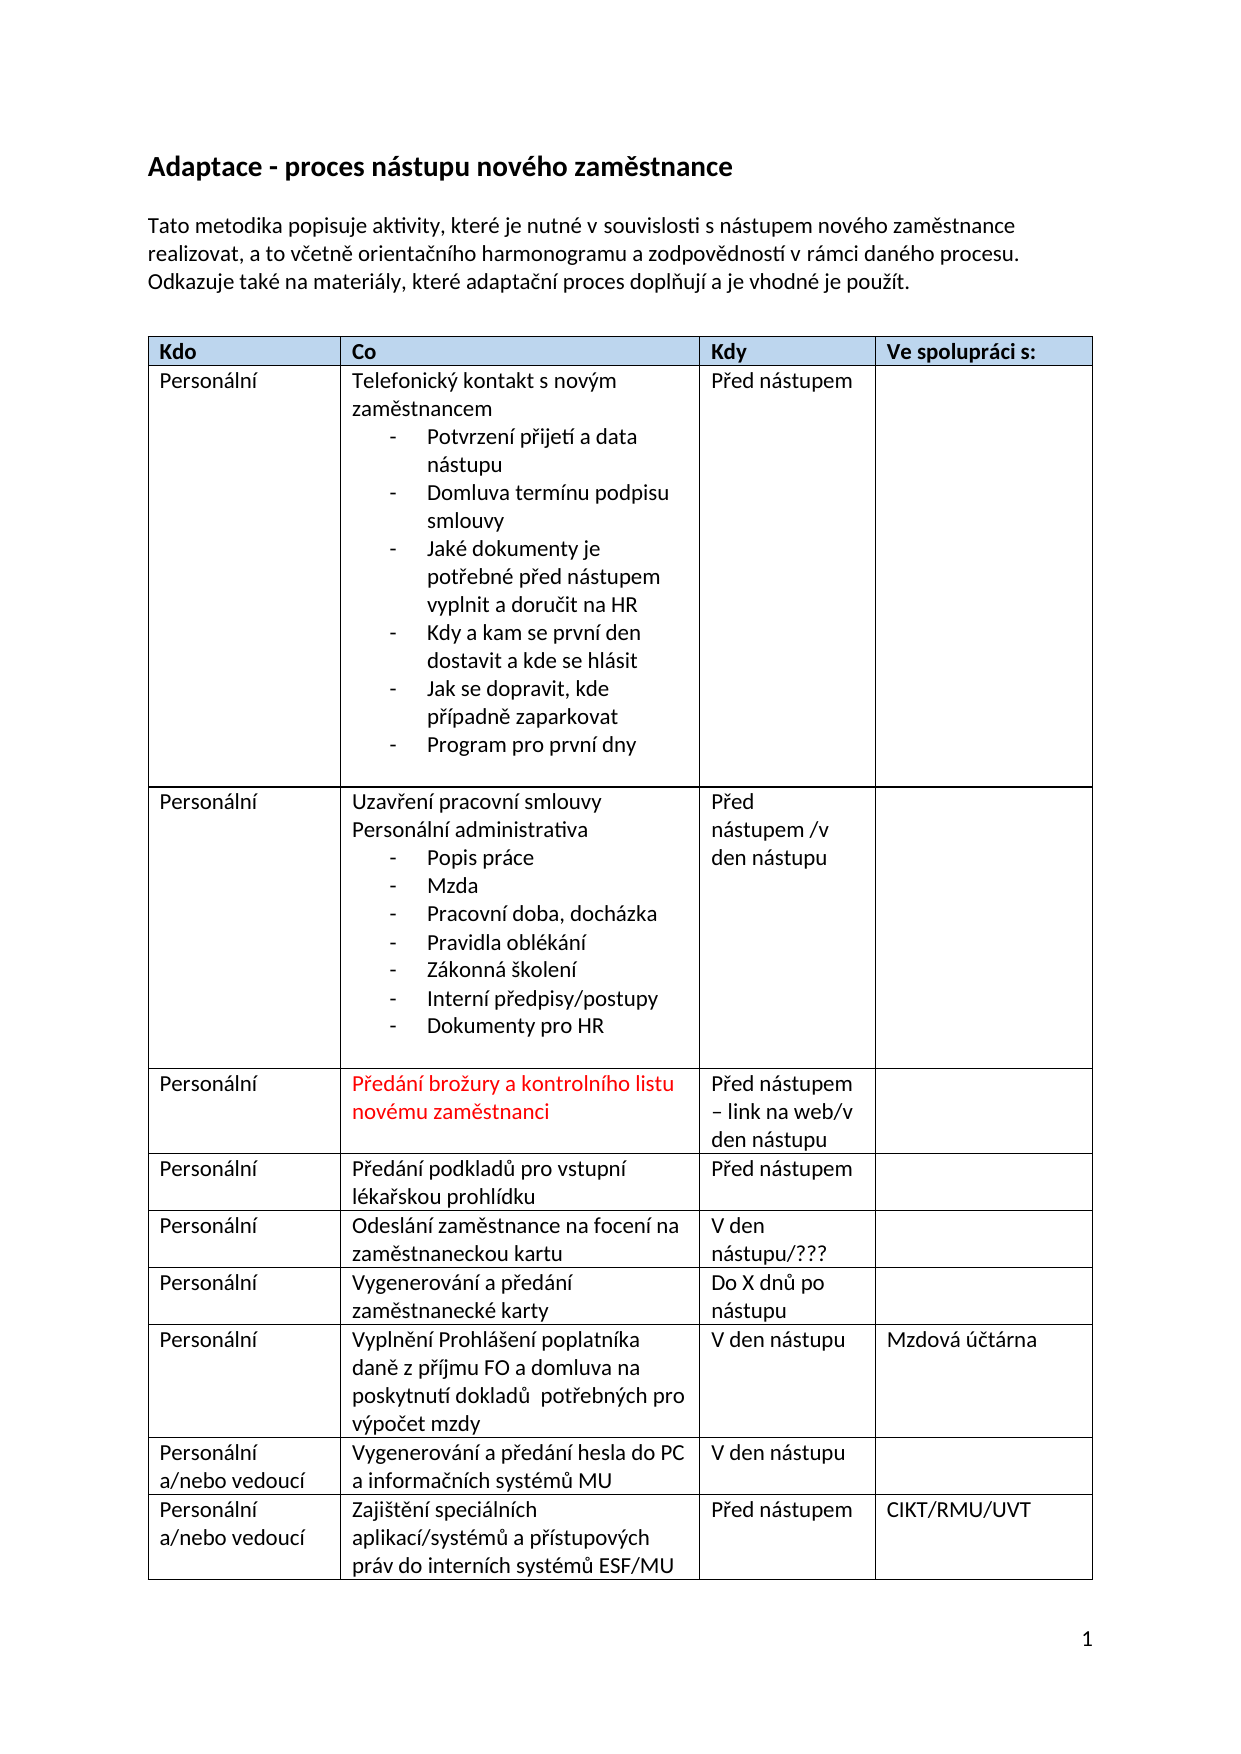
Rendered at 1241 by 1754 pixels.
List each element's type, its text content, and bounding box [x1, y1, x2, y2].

table_cell V den nástupu [700, 1325, 875, 1437]
table_cell Vyplnění Prohlášení poplatníka daně z příjmu FO a domluva na poskytnutí dokladů potřebných pro výpočet mzdy [341, 1325, 699, 1437]
table_cell Personální a/nebo vedoucí [149, 1438, 340, 1494]
table_cell [876, 1438, 1092, 1494]
table_cell Personální [149, 366, 340, 786]
table_cell V den nástupu [700, 1438, 875, 1494]
table_cell Vygenerování a předání zaměstnanecké karty [341, 1268, 699, 1324]
table_cell Zajištění speciálních aplikací/systémů a přístupových práv do interních systémů ESF/MU [341, 1495, 699, 1579]
text Odkazuje také na materiály, které adaptační proces doplňují a je vhodné je použít. [148, 267, 1093, 295]
table_cell Vygenerování a předání hesla do PC a informačních systémů MU [341, 1438, 699, 1494]
table_cell Do X dnů po nástupu [700, 1268, 875, 1324]
table_cell [876, 1154, 1092, 1210]
table_cell [876, 1268, 1092, 1324]
text Adaptace - proces nástupu nového zaměstnance [148, 148, 1093, 183]
table_cell Personální [149, 1268, 340, 1324]
table_cell [876, 366, 1092, 786]
table_cell Před nástupem [700, 366, 875, 786]
table_cell Uzavření pracovní smlouvy Personální administrativa Popis práce Mzda Pracovní doba, docházka Pravidla oblékání Zákonná školení Interní předpisy/postupy Dokumenty pro HR [341, 788, 699, 1068]
table_cell [876, 1211, 1092, 1267]
table_cell Předání podkladů pro vstupní lékařskou prohlídku [341, 1154, 699, 1210]
table_cell Před nástupem /v den nástupu [700, 788, 875, 1068]
text Tato metodika popisuje aktivity, které je nutné v souvislosti s nástupem nového zaměstnance realizovat, a to včetně orientačního harmonogramu a zodpovědností v rámci daného procesu. [148, 211, 1093, 267]
table_cell [876, 1069, 1092, 1153]
table_cell Odeslání zaměstnance na focení na zaměstnaneckou kartu [341, 1211, 699, 1267]
table_header Co [341, 337, 699, 365]
table_cell Před nástupem [700, 1154, 875, 1210]
table_cell Předání brožury a kontrolního listu novému zaměstnanci [341, 1069, 699, 1153]
table_header Ve spolupráci s: [876, 337, 1092, 365]
table_cell Personální [149, 1211, 340, 1267]
table_cell CIKT/RMU/UVT [876, 1495, 1092, 1579]
table_cell Mzdová účtárna [876, 1325, 1092, 1437]
table_cell Personální [149, 1069, 340, 1153]
table_cell Personální [149, 1154, 340, 1210]
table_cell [149, 1495, 340, 1579]
table_cell Před nástupem [700, 1495, 875, 1579]
table_header Kdy [700, 337, 875, 365]
table_cell Personální [149, 788, 340, 1068]
table_cell Personální [149, 1325, 340, 1437]
table_header Kdo [149, 337, 340, 365]
table_cell V den nástupu/??? [700, 1211, 875, 1267]
table_cell [876, 788, 1092, 1068]
table_cell Telefonický kontakt s novým zaměstnancem Potvrzení přijetí a data nástupu Domluva termínu podpisu smlouvy Jaké dokumenty je potřebné před nástupem vyplnit a doručit na HR Kdy a kam se první den dostavit a kde se hlásit Jak se dopravit, kde případně zaparkovat Program pro první dny [341, 366, 699, 786]
table_cell Před nástupem – link na web/v den nástupu [700, 1069, 875, 1153]
